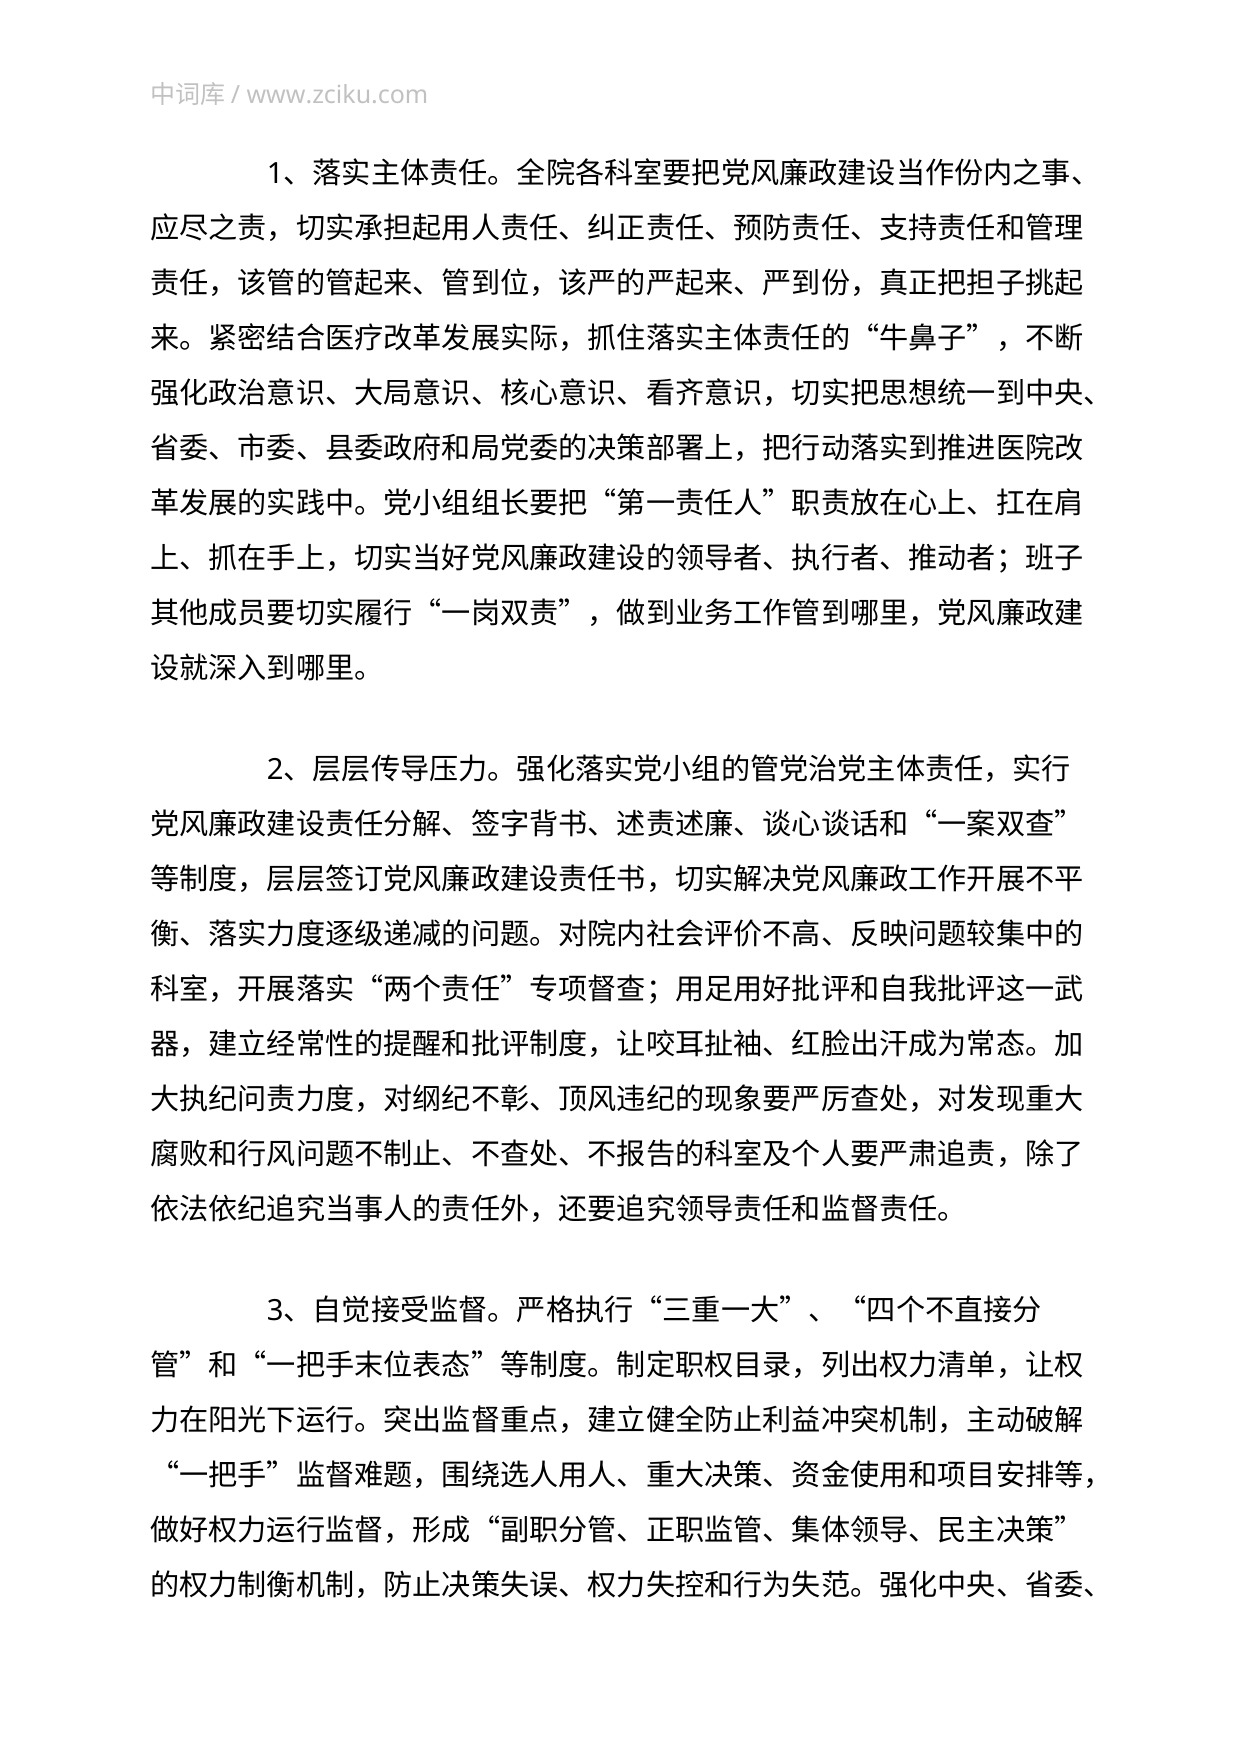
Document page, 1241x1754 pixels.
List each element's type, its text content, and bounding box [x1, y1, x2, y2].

text 1、落实主体责任。全院各科室要把党风廉政建设当作份内之事、应尽之责，切实承担起用人责任、纠正责任、预防责任、支持责任和管理责任，该管的管起来、管到位，该严的严起来、严到份，真正把担子挑起来。紧密结合医疗改革发展实际，抓住落实主体责任的“牛鼻子”，不断强化政治意识、大局意识、核心意识、看齐意识，切实把思想统一到中央、省委、市委、县委政府和局党委的决策部署上，把行动落实到推进医院改革发展的实践中。党小组组长要把“第一责任人”职责放在心上、扛在肩上、抓在手上，切实当好党风廉政建设的领导者、执行者、推动者；班子其他成员要切实履行“一岗双责”，做到业务工作管到哪里，党风廉政建设就深入到哪里。 [150, 150, 1090, 686]
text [150, 1287, 1090, 1604]
text 2、层层传导压力。强化落实党小组的管党治党主体责任，实行党风廉政建设责任分解、签字背书、述责述廉、谈心谈话和“一案双查”等制度，层层签订党风廉政建设责任书，切实解决党风廉政工作开展不平衡、落实力度逐级递减的问题。对院内社会评价不高、反映问题较集中的科室，开展落实“两个责任”专项督查；用足用好批评和自我批评这一武器，建立经常性的提醒和批评制度，让咬耳扯袖、红脸出汗成为常态。加大执纪问责力度，对纲纪不彰、顶风违纪的现象要严厉查处，对发现重大腐败和行风问题不制止、不查处、不报告的科室及个人要严肃追责，除了依法依纪追究当事人的责任外，还要追究领导责任和监督责任。 [150, 746, 1090, 1227]
